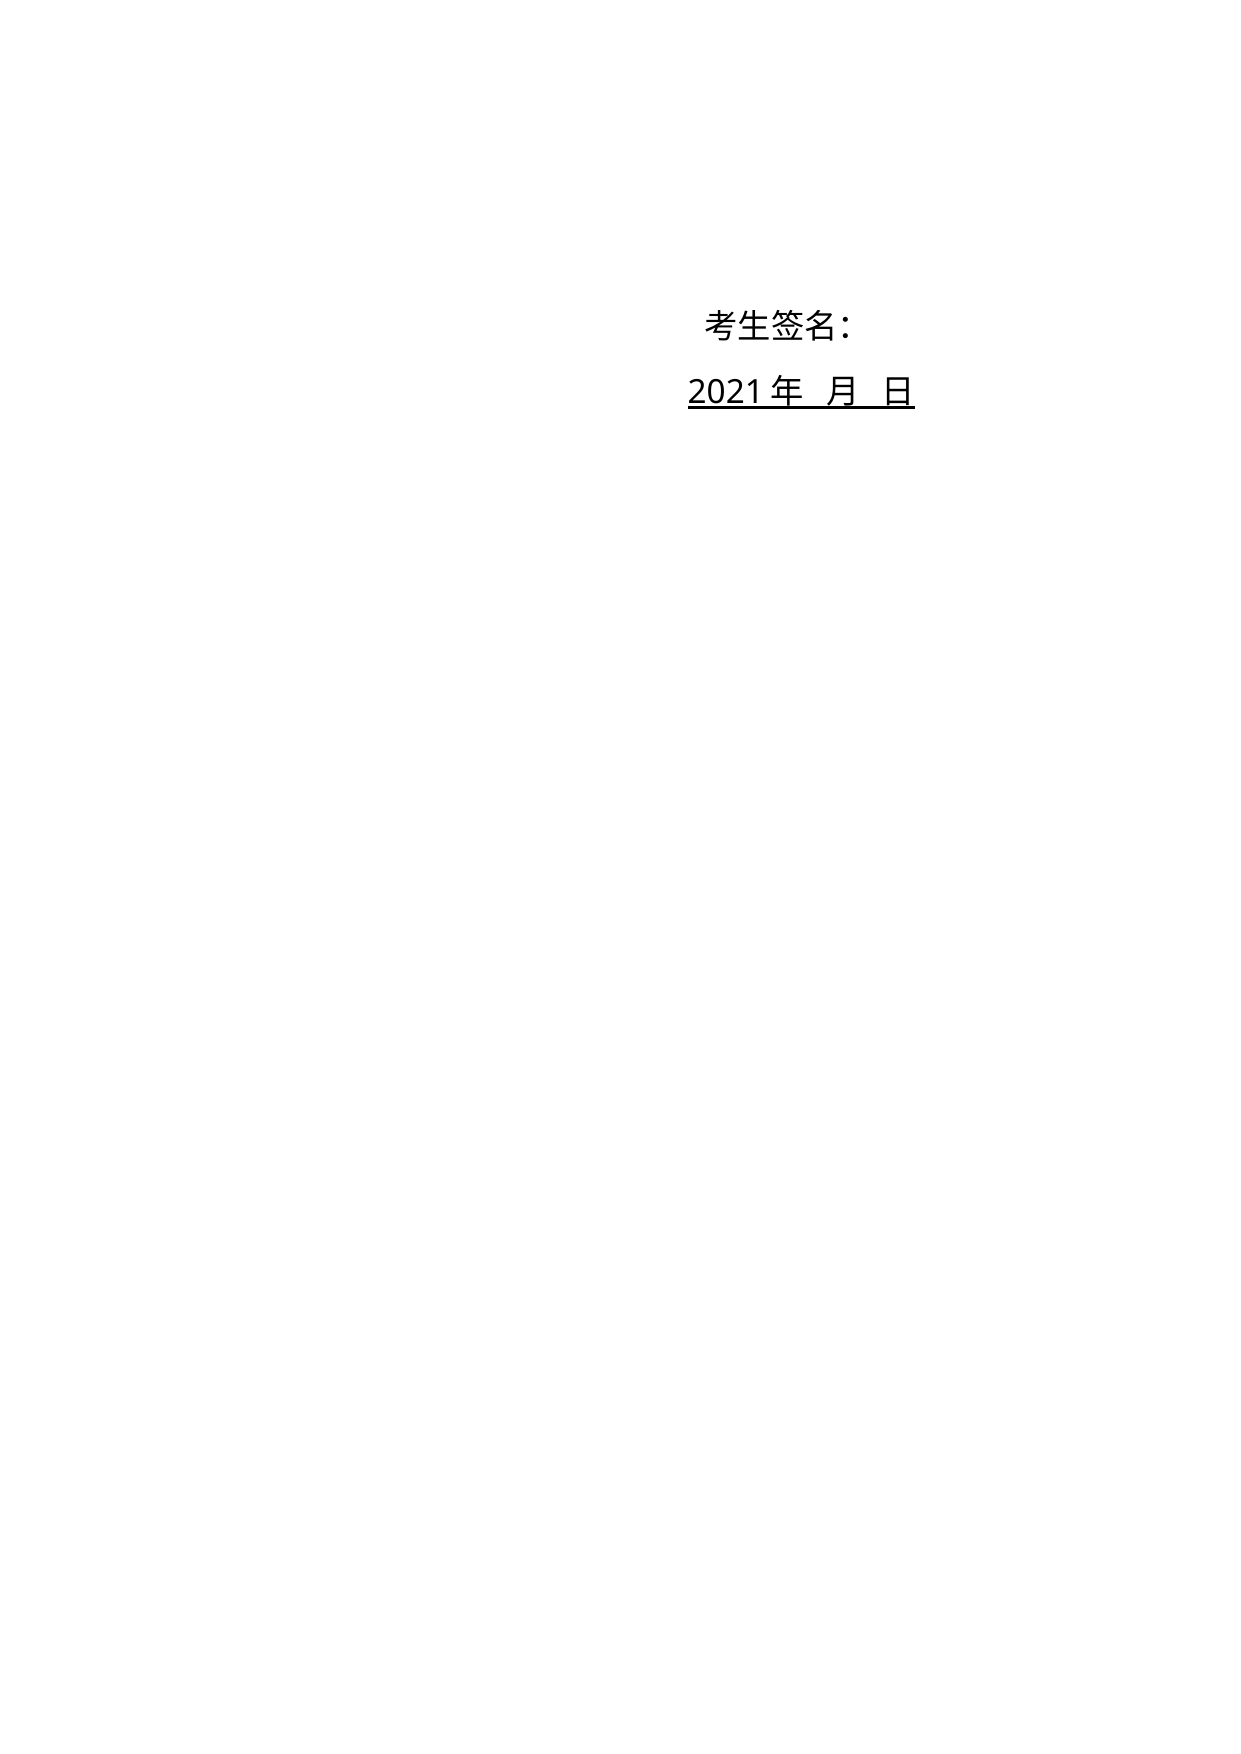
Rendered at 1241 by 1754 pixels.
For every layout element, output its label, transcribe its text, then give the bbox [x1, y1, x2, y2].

text 考生签名： [187, 292, 1053, 357]
text 2021年 月 日 [187, 357, 1053, 422]
